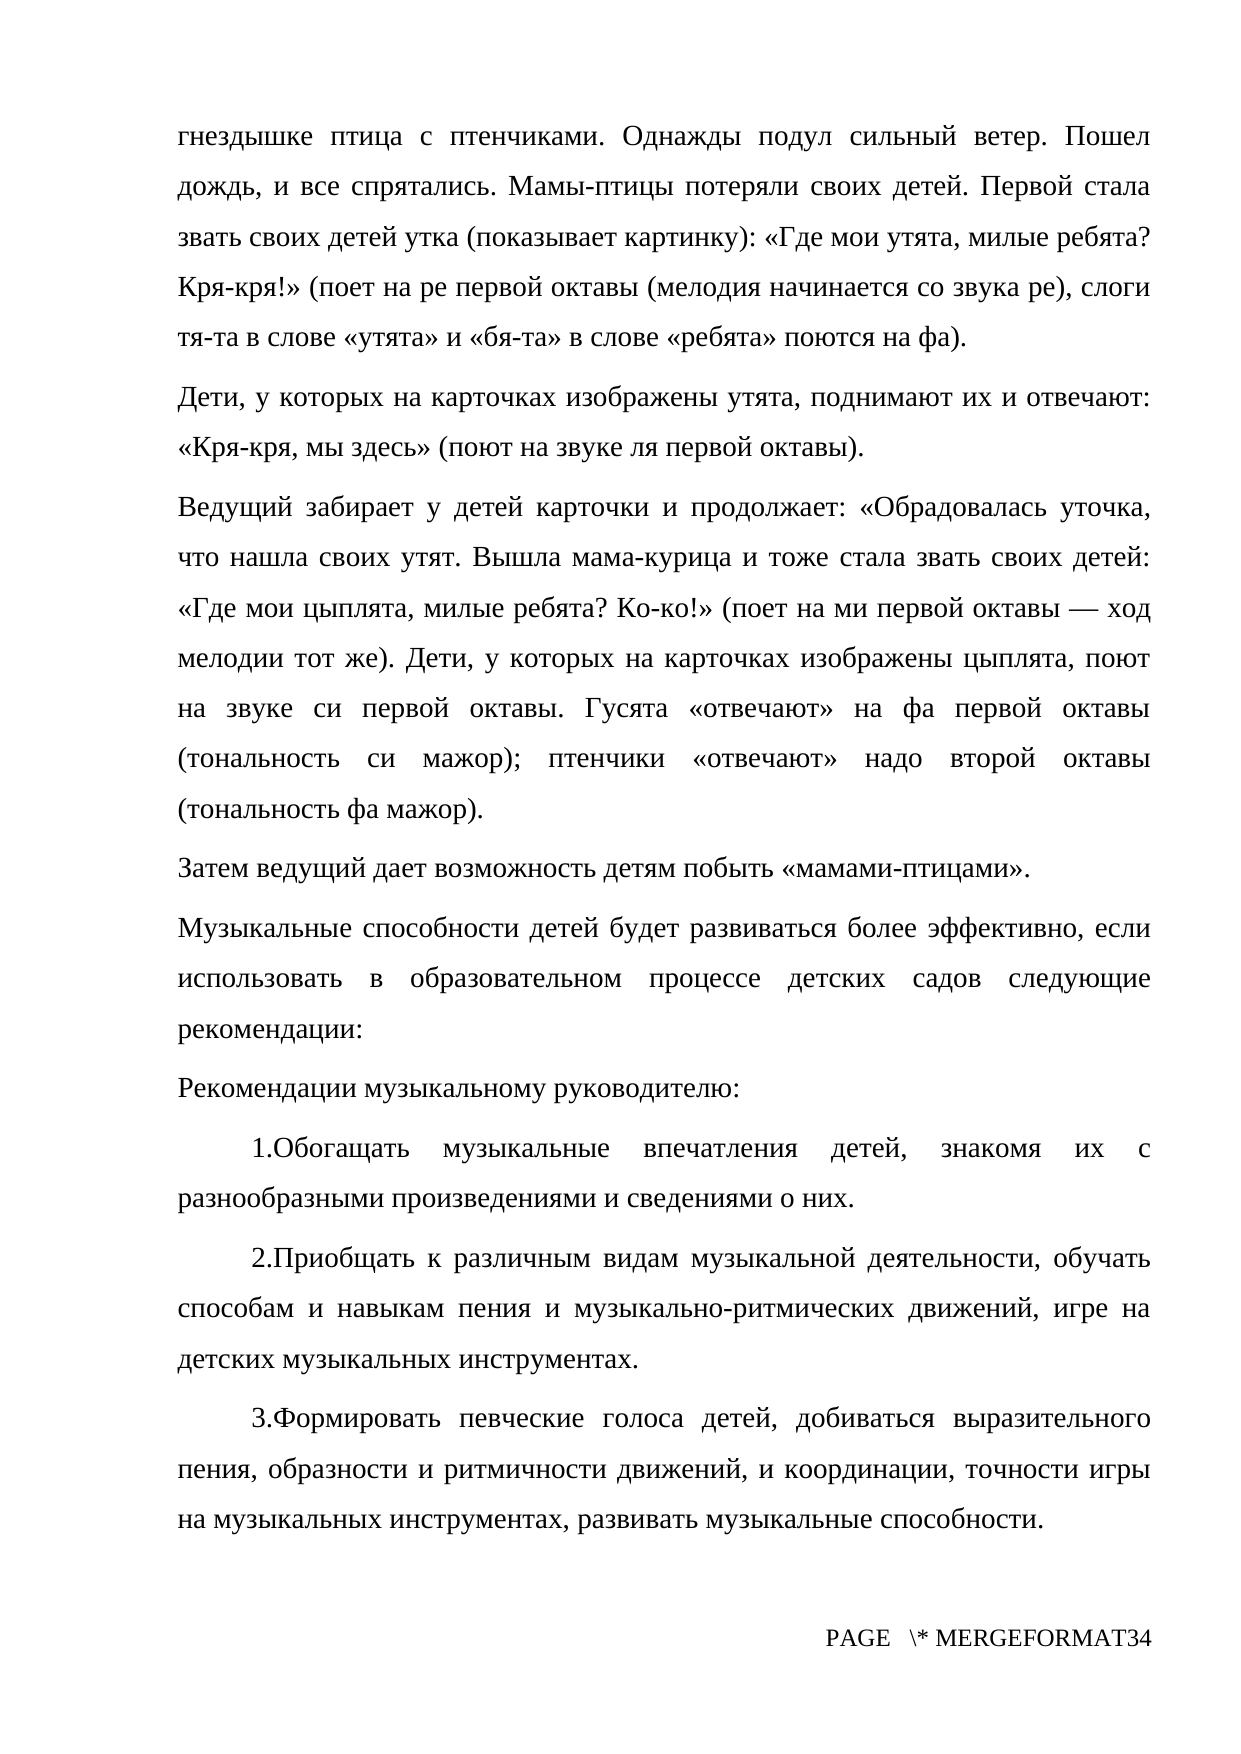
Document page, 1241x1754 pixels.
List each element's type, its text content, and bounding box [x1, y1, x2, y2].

text Дети, у которых на карточках изображены утята, поднимают их и отвечают: «Кря-кря, мы здесь» (поют на звуке ля первой октавы). [177, 379, 1152, 463]
text 3.Формировать певческие голоса детей, добиваться выразительного пения, образности и ритмичности движений, и координации, точности игры на музыкальных инструментах, развивать музыкальные способности. [177, 1401, 1152, 1535]
text 1.Обогащать музыкальные впечатления детей, знакомя их с разнообразными произведениями и сведениями о них. [177, 1130, 1152, 1214]
text Затем ведущий дает возможность детям побыть «мамами-птицами». [177, 851, 1152, 884]
text 2.Приобщать к различным видам музыкальной деятельности, обучать способам и навыкам пения и музыкально-ритмических движений, игре на детских музыкальных инструментах. [177, 1240, 1152, 1374]
text Рекомендации музыкальному руководителю: [177, 1071, 1152, 1104]
text Ведущий забирает у детей карточки и продолжает: «Обрадовалась уточка, что нашла своих утят. Вышла мама-курица и тоже стала звать своих детей: «Где мои цыплята, милые ребята? Ко-ко!» (поет на ми первой октавы — ход мелодии тот же). Дети, у которых на карточках изображены цыплята, поют на звуке си первой октавы. Гусята «отвечают» на фа первой октавы (тональность си мажор); птенчики «отвечают» надо второй октавы (тональность фа мажор). [177, 489, 1152, 824]
text Музыкальные способности детей будет развиваться более эффективно, если использовать в образовательном процессе детских садов следующие рекомендации: [177, 910, 1152, 1044]
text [177, 118, 1152, 353]
